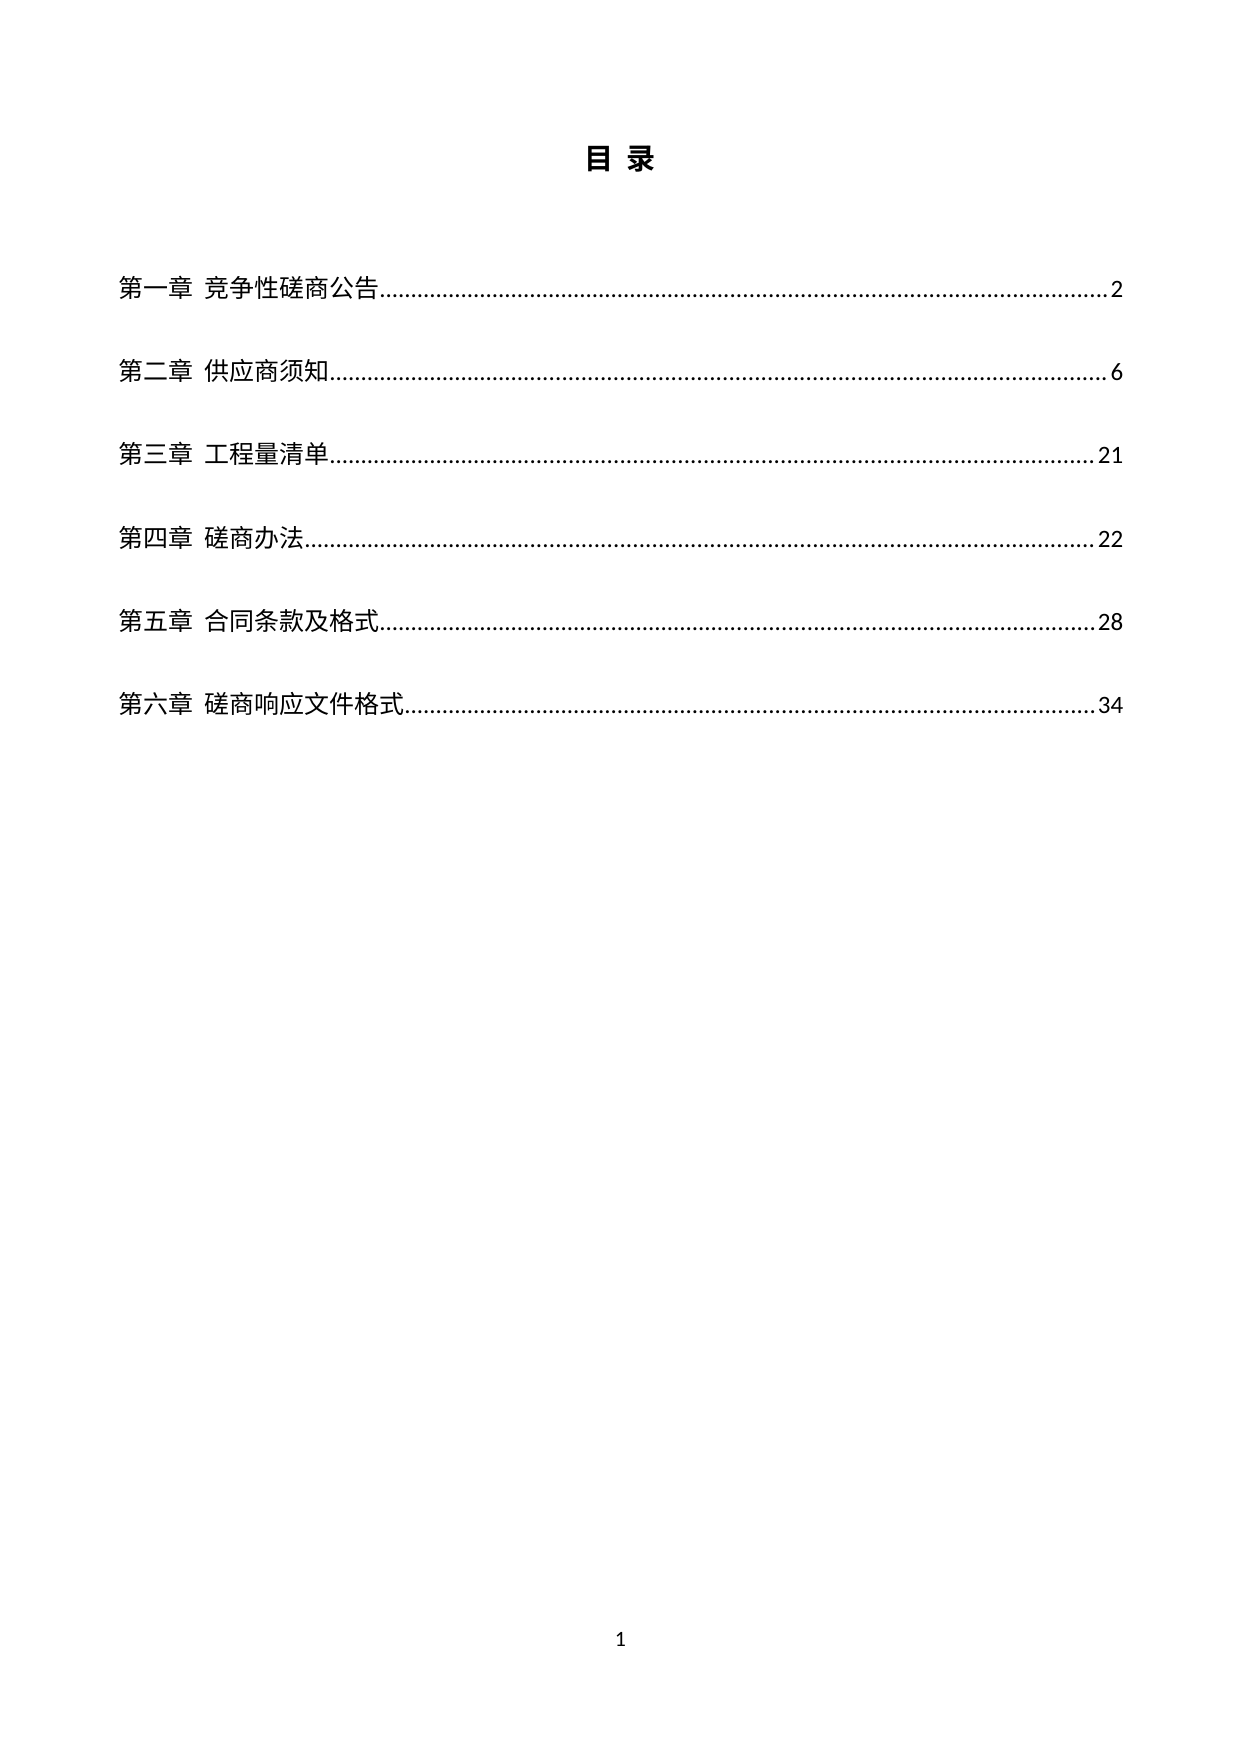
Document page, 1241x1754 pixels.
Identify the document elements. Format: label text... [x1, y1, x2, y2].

text 第五章 合同条款及格式 28 [118, 587, 1122, 652]
text 第四章 磋商办法 22 [118, 504, 1122, 569]
text 目 录 [118, 124, 1122, 189]
text 第三章 工程量清单 21 [118, 421, 1122, 486]
text 第二章 供应商须知 6 [118, 337, 1122, 402]
text 第一章 竞争性磋商公告 2 [118, 254, 1122, 319]
text 第六章 磋商响应文件格式 34 [118, 670, 1122, 735]
